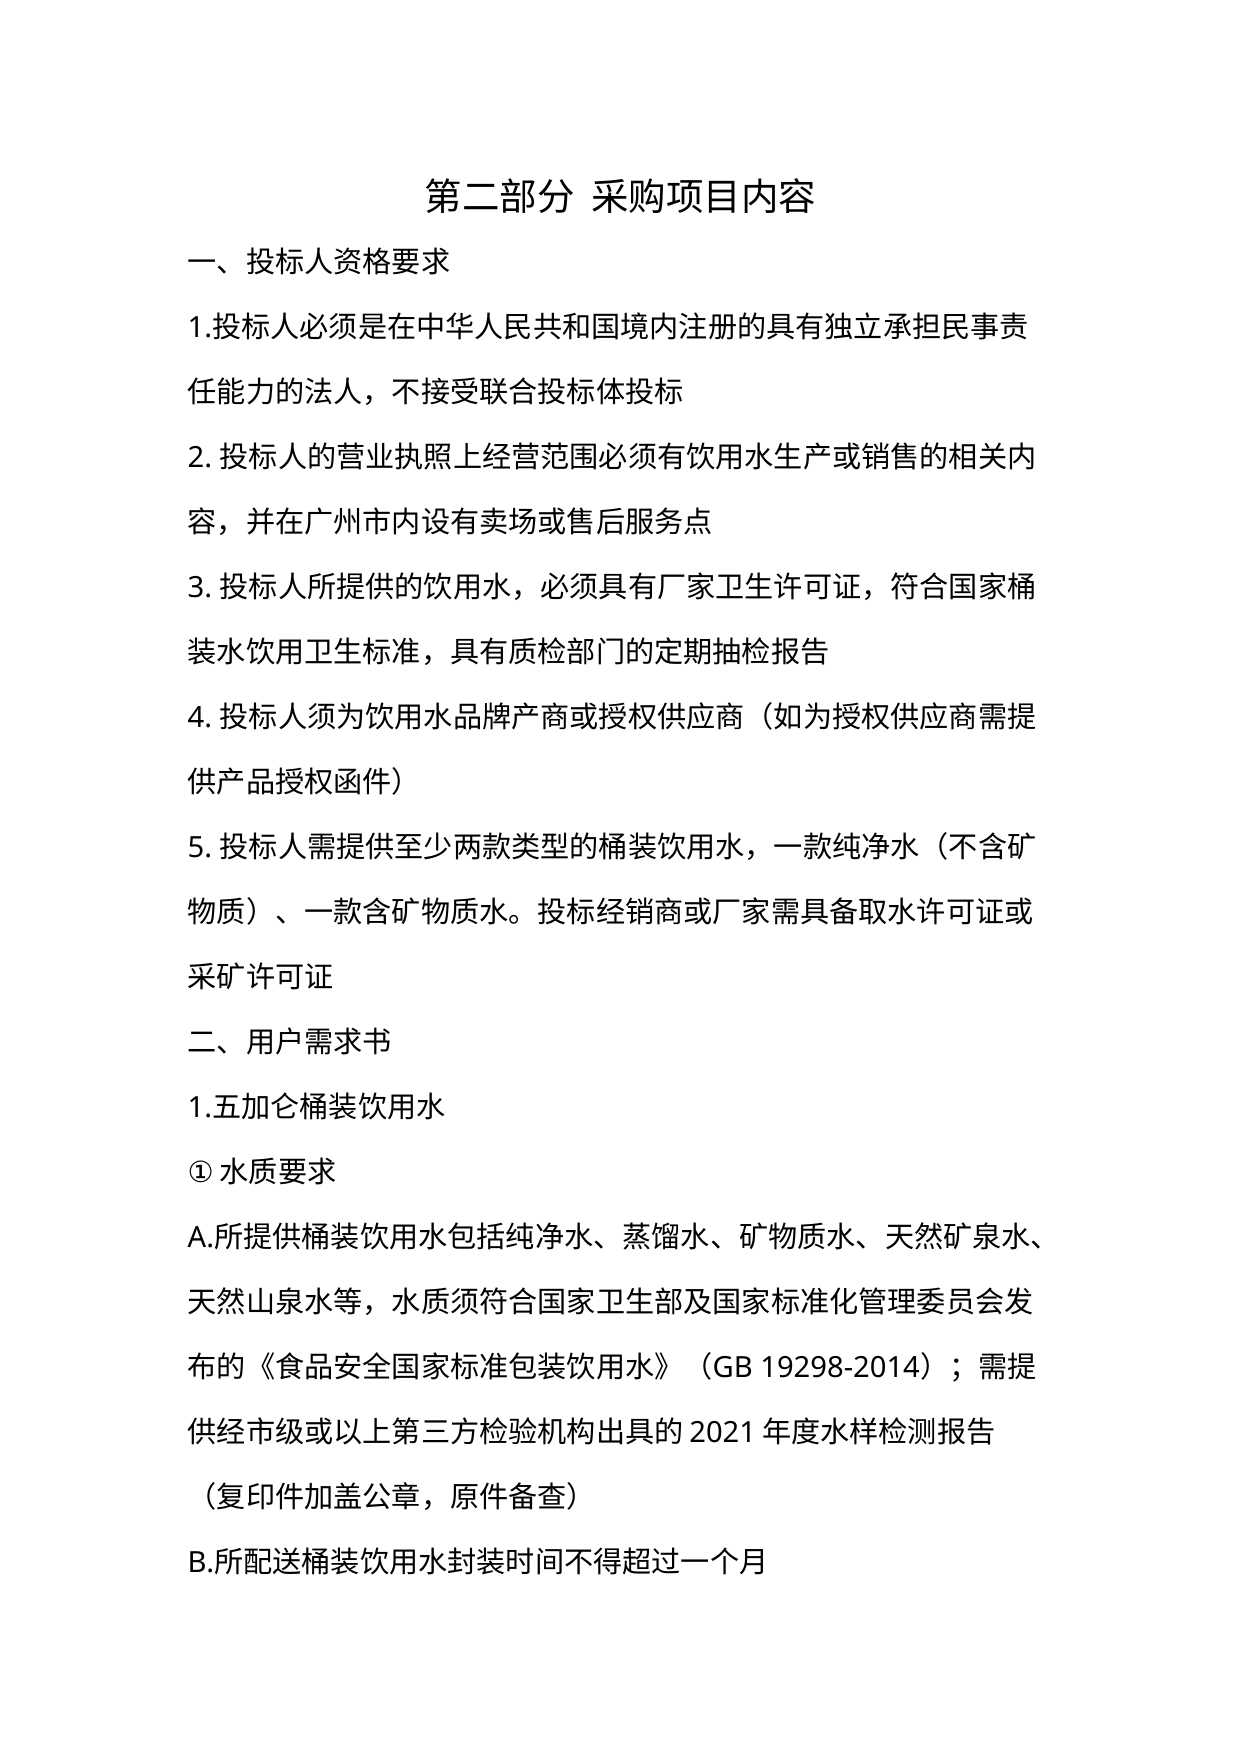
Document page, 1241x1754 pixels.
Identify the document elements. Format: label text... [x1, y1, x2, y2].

text 4. 投标人须为饮用水品牌产商或授权供应商（如为授权供应商需提供产品授权函件） [187, 682, 1053, 812]
text 一、投标人资格要求 [187, 227, 1053, 292]
text B.所配送桶装饮用水封装时间不得超过一个月 [187, 1527, 1053, 1592]
text 5. 投标人需提供至少两款类型的桶装饮用水，一款纯净水（不含矿物质）、一款含矿物质水。投标经销商或厂家需具备取水许可证或采矿许可证 [187, 812, 1053, 1007]
text 3. 投标人所提供的饮用水，必须具有厂家卫生许可证，符合国家桶装水饮用卫生标准，具有质检部门的定期抽检报告 [187, 552, 1053, 682]
text 第二部分 采购项目内容 [187, 162, 1053, 227]
text 1.五加仑桶装饮用水 [187, 1072, 1053, 1137]
text 1.投标人必须是在中华人民共和国境内注册的具有独立承担民事责任能力的法人，不接受联合投标体投标 [187, 292, 1053, 422]
text ①水质要求 [187, 1137, 1053, 1202]
text A.所提供桶装饮用水包括纯净水、蒸馏水、矿物质水、天然矿泉水、天然山泉水等，水质须符合国家卫生部及国家标准化管理委员会发布的《食品安全国家标准包装饮用水》（GB 19298-2014）；需提供经市级或以上第三方检验机构出具的2021年度水样检测报告（复印件加盖公章，原件备查） [187, 1202, 1053, 1527]
text 2. 投标人的营业执照上经营范围必须有饮用水生产或销售的相关内容，并在广州市内设有卖场或售后服务点 [187, 422, 1053, 552]
text 二、用户需求书 [187, 1007, 1053, 1072]
